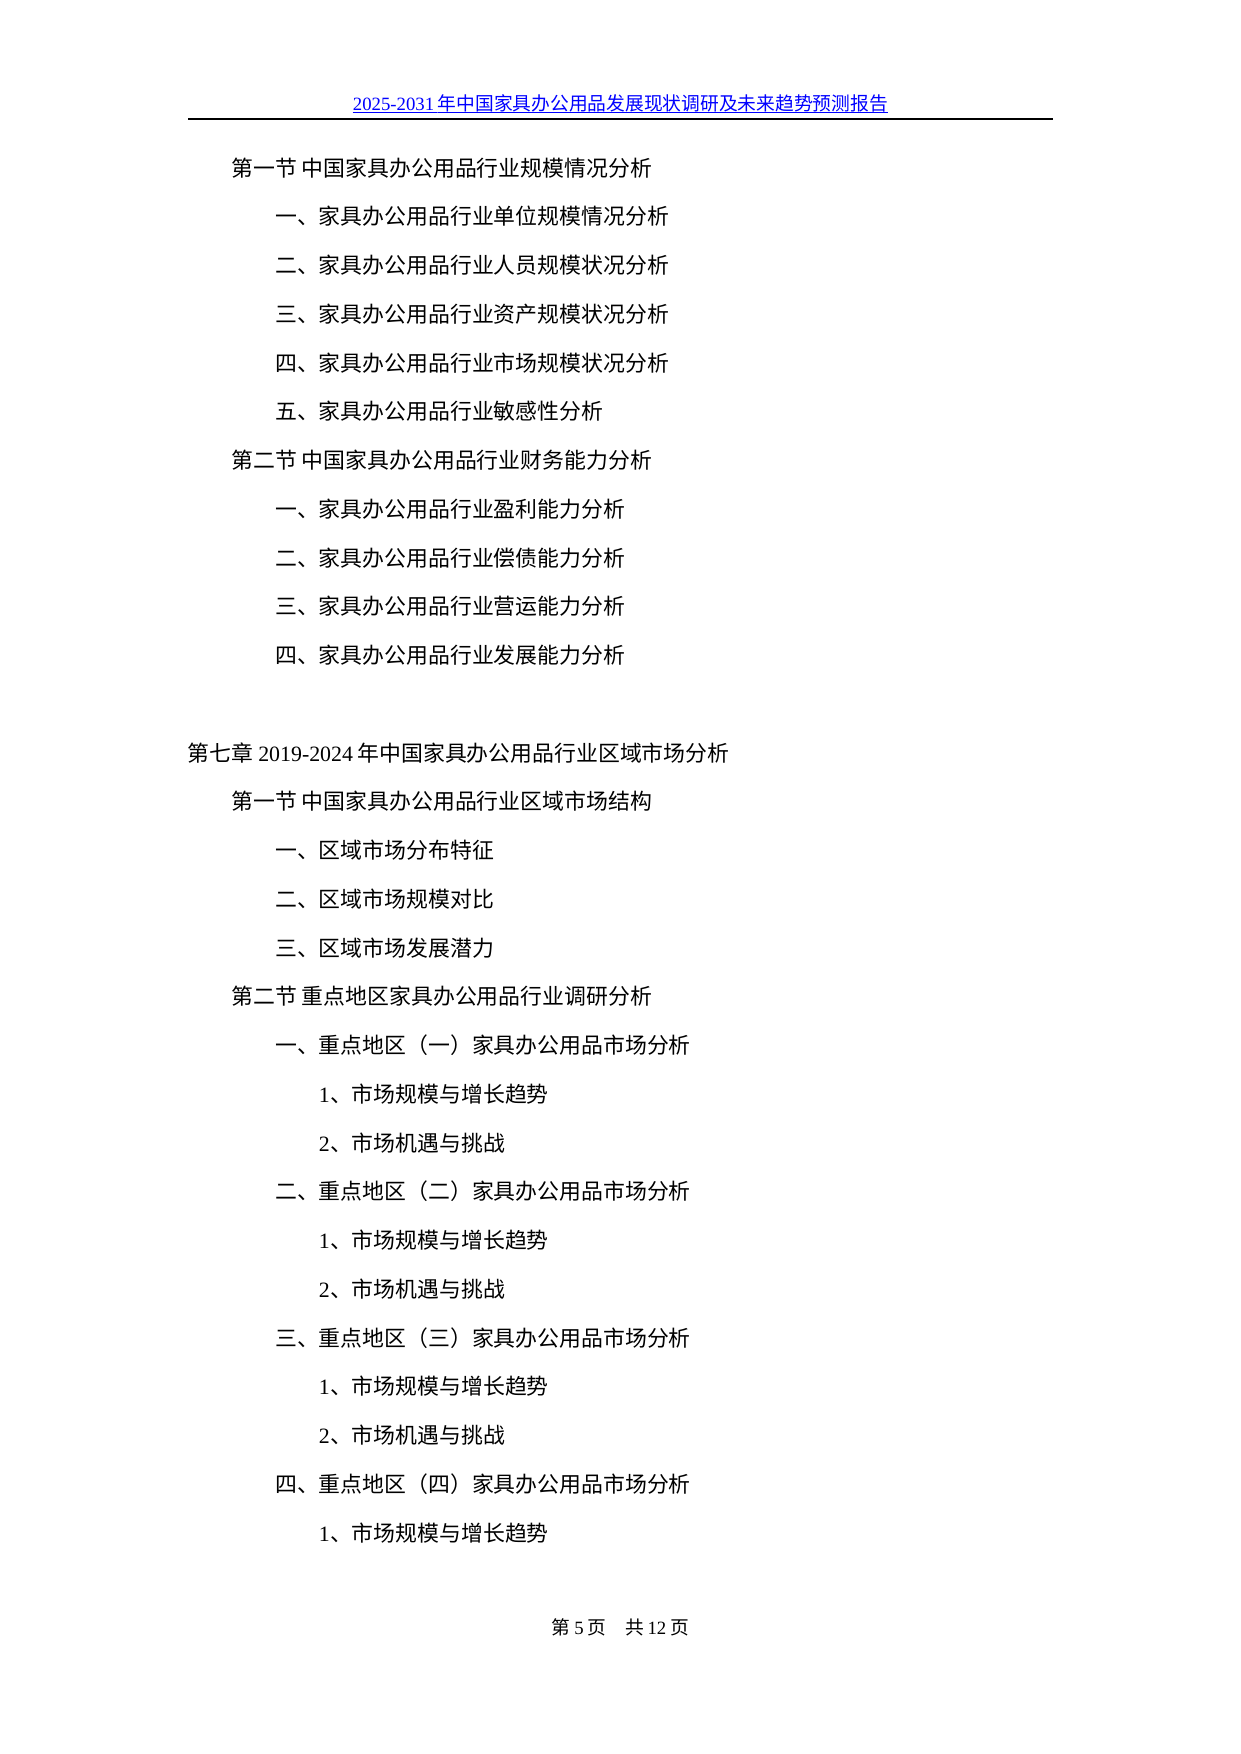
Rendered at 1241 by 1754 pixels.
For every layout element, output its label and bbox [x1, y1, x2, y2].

text [187, 150, 1053, 1548]
